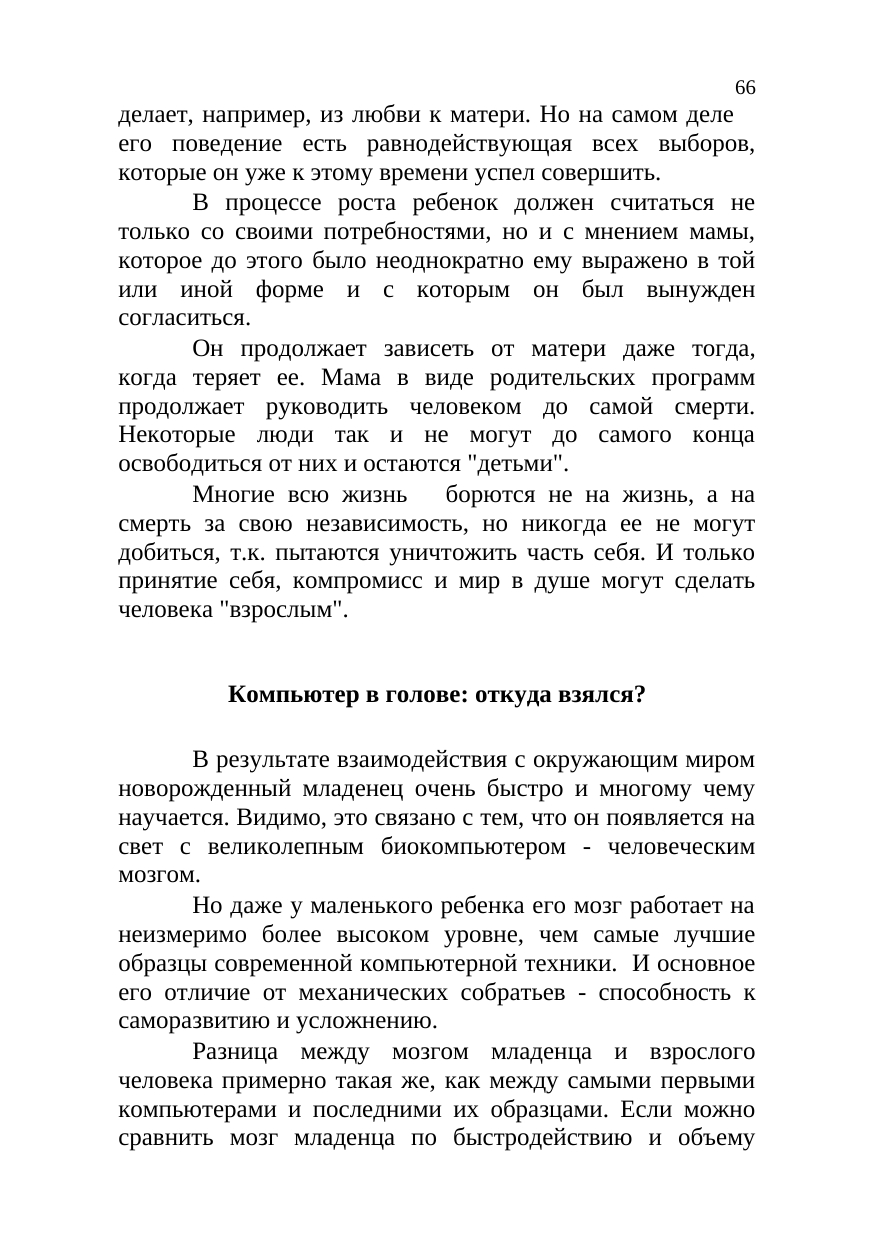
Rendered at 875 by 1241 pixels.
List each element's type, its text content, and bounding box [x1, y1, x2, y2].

text Он продолжает зависеть от матери даже тогда, когда теряет ее. Мама в виде родительских программ продолжает руководить человеком до самой смерти. Некоторые люди так и не могут до самого конца освободиться от них и остаются "детьми". [118, 333, 756, 477]
text В результате взаимодействия с окружающим миром новорожденный младенец очень быстро и многому чему научается. Видимо, это связано с тем, что он появляется на свет с великолепным биокомпьютером - человеческим мозгом. [118, 744, 756, 888]
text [118, 99, 756, 185]
text Но даже у маленького ребенка его мозг работает на неизмеримо более высоком уровне, чем самые лучшие образцы современной компьютерной техники. И основное его отличие от механических собратьев - способность к саморазвитию и усложнению. [118, 890, 756, 1034]
text В процессе роста ребенок должен считаться не только со своими потребностями, но и с мнением мамы, которое до этого было неоднократно ему выражено в той или иной форме и с которым он был вынужден согласиться. [118, 187, 756, 331]
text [118, 1036, 756, 1151]
text Компьютер в голове: откуда взялся? [118, 679, 756, 707]
text Многие всю жизнь борются не на жизнь, а на смерть за свою независимость, но никогда ее не могут добиться, т.к. пытаются уничтожить часть себя. И только принятие себя, компромисс и мир в душе могут сделать человека "взрослым". [118, 479, 756, 623]
